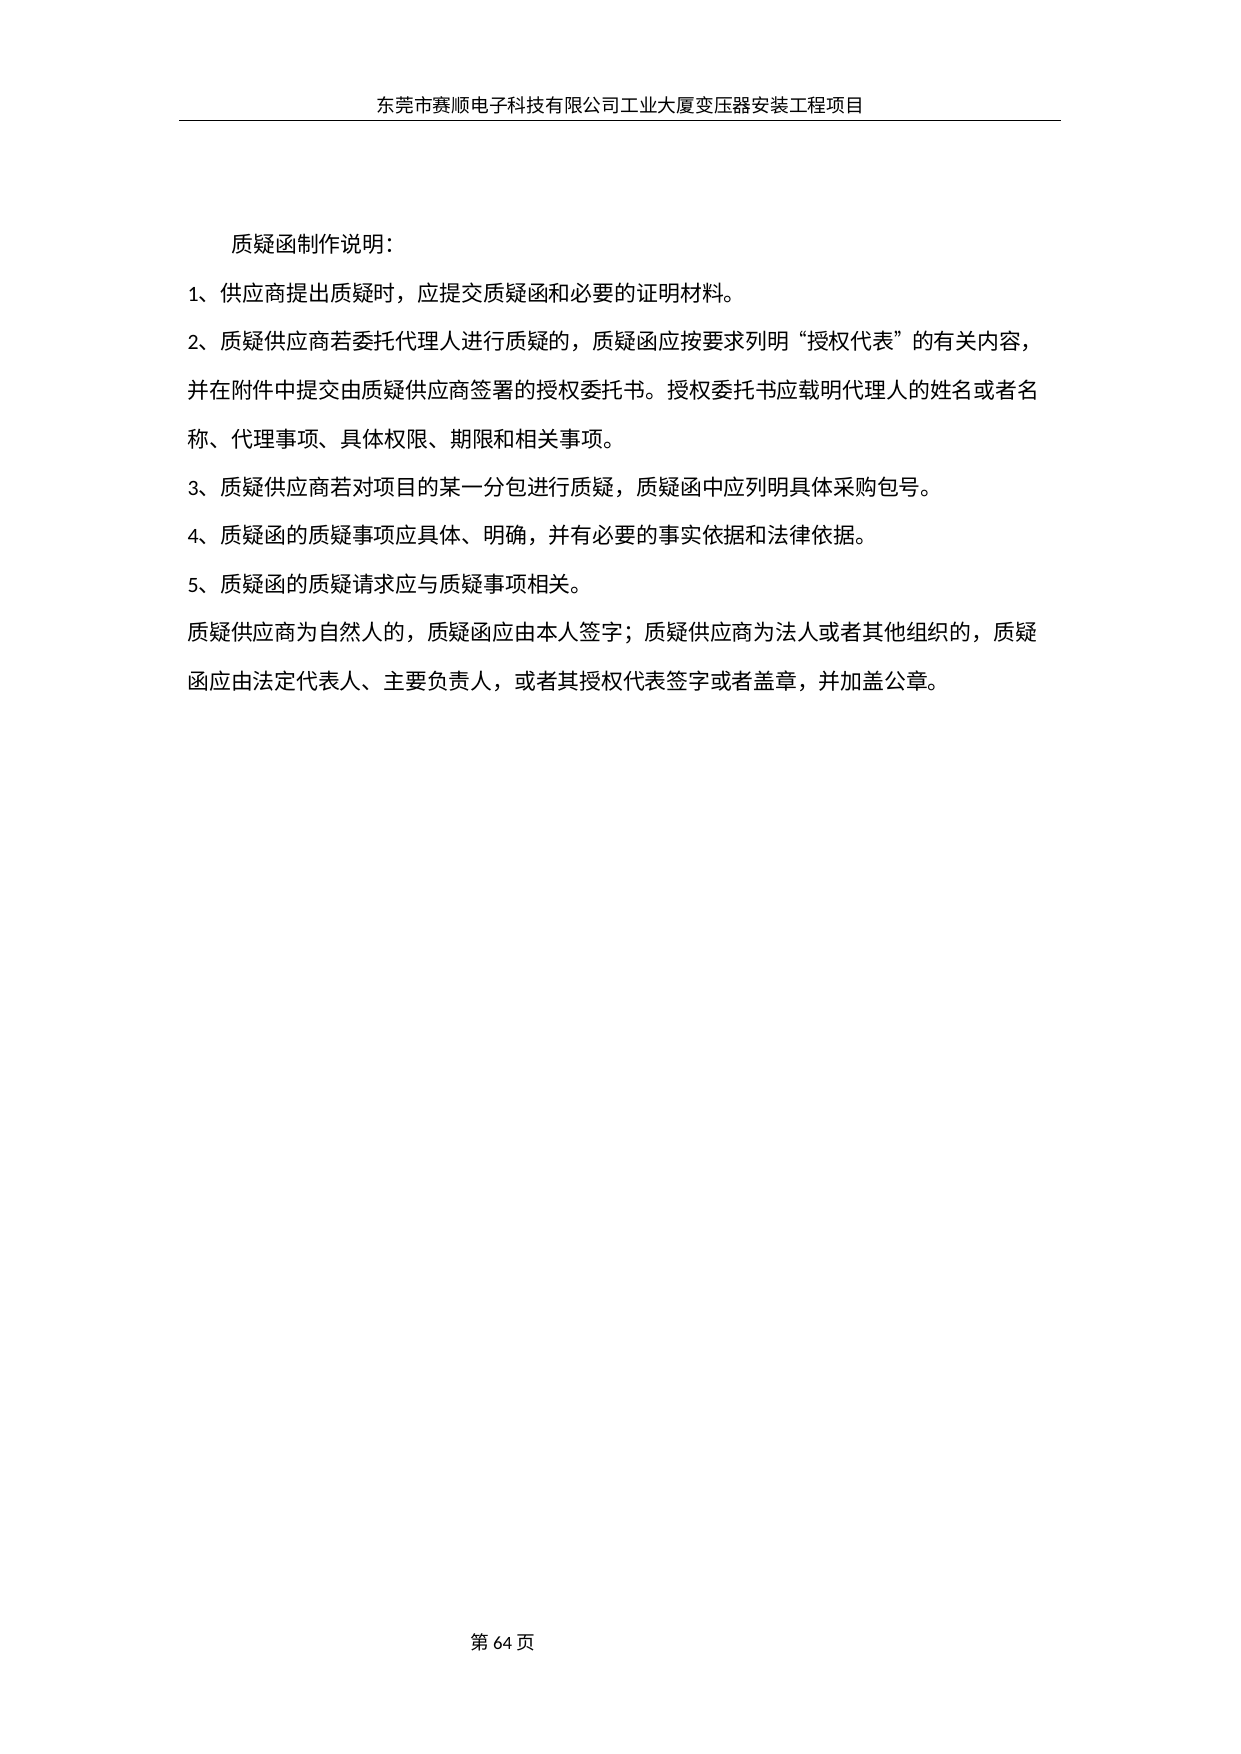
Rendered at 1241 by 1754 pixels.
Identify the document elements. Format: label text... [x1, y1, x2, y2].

list 5、质疑函的质疑请求应与质疑事项相关。 [187, 566, 1053, 599]
list 2、质疑供应商若委托代理人进行质疑的，质疑函应按要求列明“授权代表”的有关内容，并在附件中提交由质疑供应商签署的授权委托书。授权委托书应载明代理人的姓名或者名称、代理事项、具体权限、期限和相关事项。 [187, 324, 1053, 454]
list 4、质疑函的质疑事项应具体、明确，并有必要的事实依据和法律依据。 [187, 518, 1053, 550]
text 质疑函制作说明： [187, 227, 1053, 259]
list 3、质疑供应商若对项目的某一分包进行质疑，质疑函中应列明具体采购包号。 [187, 469, 1053, 502]
list 质疑供应商为自然人的，质疑函应由本人签字；质疑供应商为法人或者其他组织的，质疑函应由法定代表人、主要负责人，或者其授权代表签字或者盖章，并加盖公章。 [187, 614, 1053, 696]
list 1、供应商提出质疑时，应提交质疑函和必要的证明材料。 [187, 275, 1053, 308]
